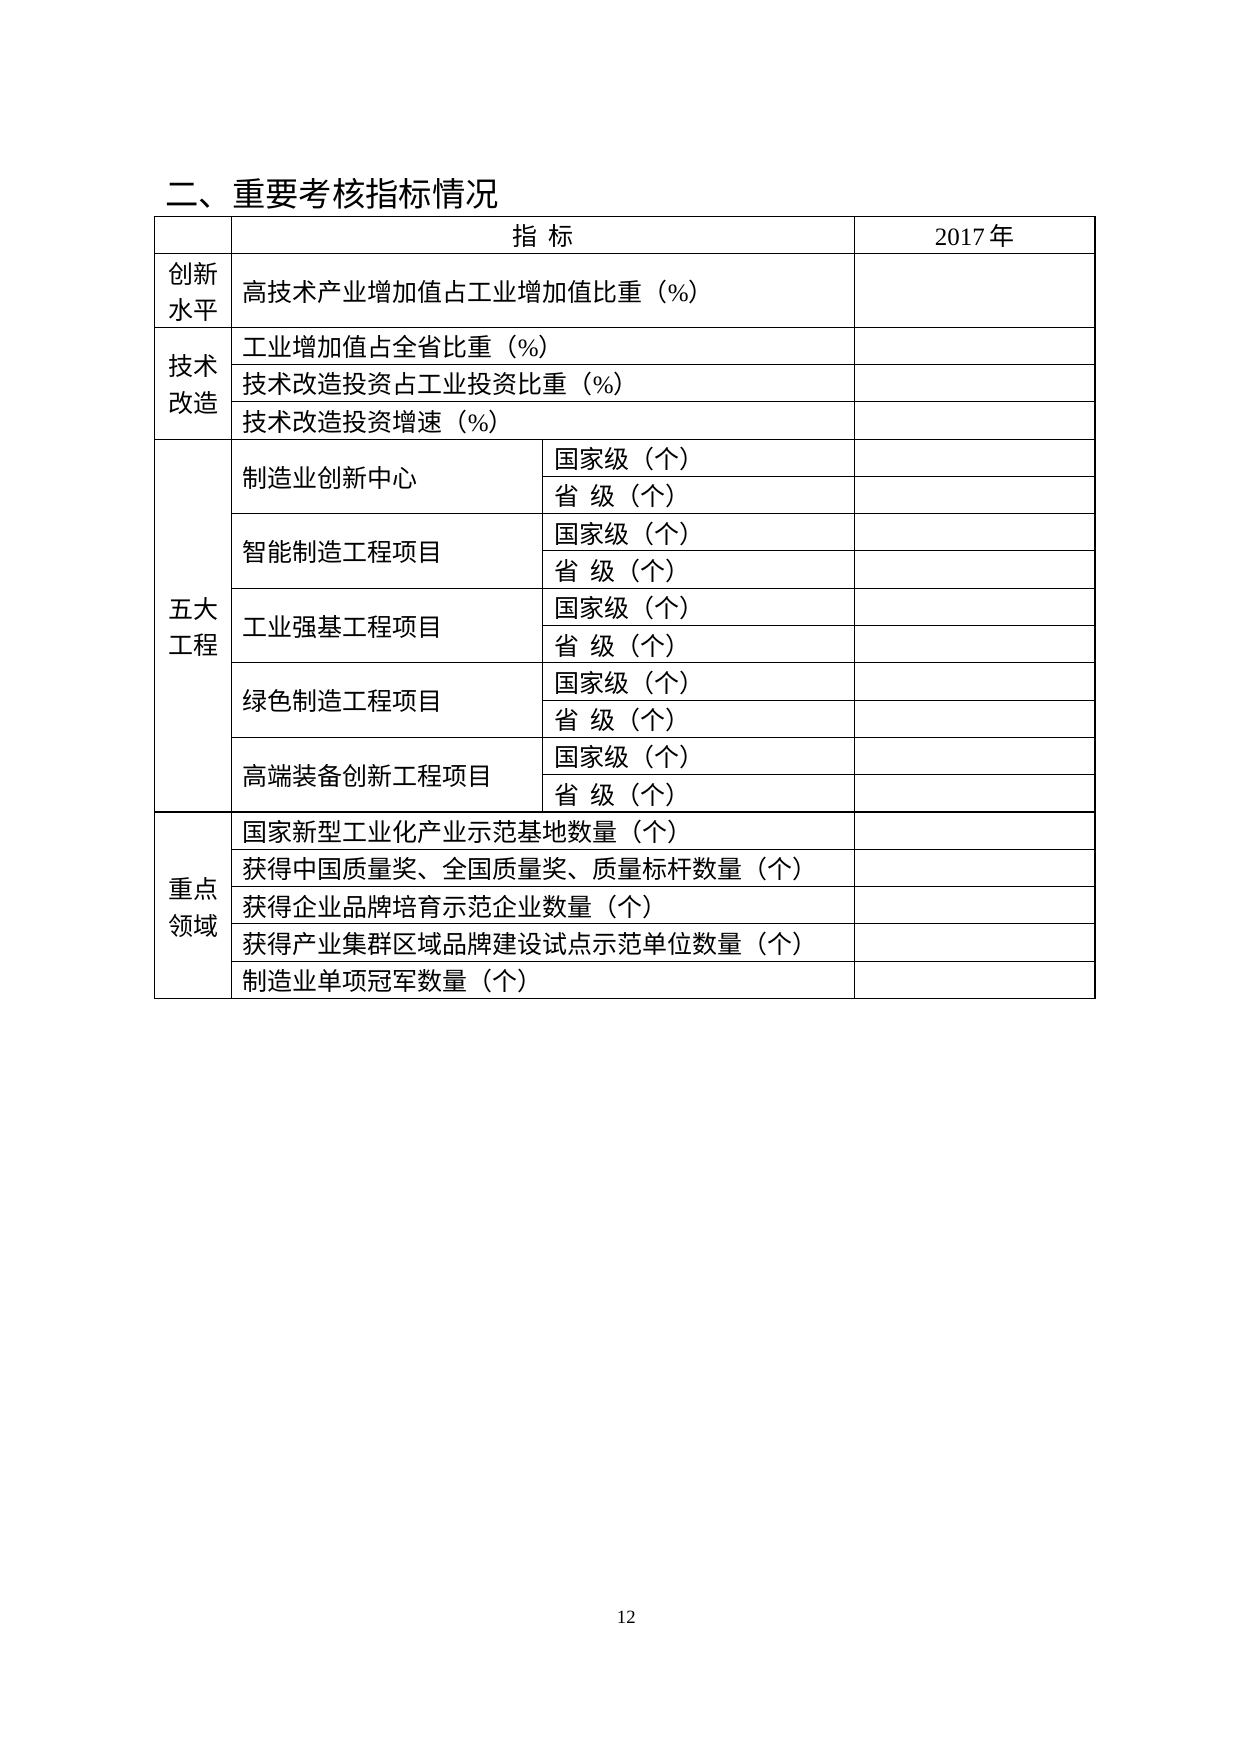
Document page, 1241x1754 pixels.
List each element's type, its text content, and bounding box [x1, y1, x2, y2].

table_cell [855, 850, 1094, 886]
table_cell 国家级（个） [543, 589, 854, 625]
table_cell [855, 477, 1094, 513]
table_cell 省 级（个） [543, 775, 854, 811]
table_cell 国家级（个） [543, 514, 854, 550]
table_header [155, 217, 231, 253]
table_cell [855, 738, 1094, 774]
table_cell [855, 328, 1094, 364]
table_cell 省 级（个） [543, 626, 854, 662]
table_cell 国家级（个） [543, 663, 854, 699]
table_cell 工业强基工程项目 [232, 589, 542, 662]
table_cell 省 级（个） [543, 477, 854, 513]
table_cell 技术 改造 [155, 328, 231, 438]
table_cell [855, 440, 1094, 476]
table_cell [855, 551, 1094, 588]
table_cell [855, 254, 1094, 327]
table_cell [855, 887, 1094, 923]
table_cell 制造业创新中心 [232, 440, 542, 513]
table_cell 高端装备创新工程项目 [232, 738, 542, 811]
table_cell [855, 663, 1094, 699]
table_cell 国家级（个） [543, 738, 854, 774]
table_cell [855, 813, 1094, 849]
table_header 2017年 [855, 217, 1094, 253]
table_cell [855, 402, 1094, 438]
table_cell [855, 924, 1094, 961]
table_cell 省 级（个） [543, 551, 854, 588]
table_cell [855, 626, 1094, 662]
table_cell 五大 工程 [155, 440, 231, 811]
table_cell [855, 775, 1094, 811]
table_cell 智能制造工程项目 [232, 514, 542, 588]
table_cell 获得产业集群区域品牌建设试点示范单位数量（个） [232, 924, 854, 961]
table_cell [855, 365, 1094, 401]
table_cell 创新 水平 [155, 254, 231, 327]
table_cell [855, 962, 1094, 998]
table_cell [855, 514, 1094, 550]
table_cell 国家级（个） [543, 440, 854, 476]
table_cell 高技术产业增加值占工业增加值比重（%） [232, 254, 854, 327]
table_cell 技术改造投资增速（%） [232, 402, 854, 438]
table_cell 绿色制造工程项目 [232, 663, 542, 737]
table_cell 国家新型工业化产业示范基地数量（个） [232, 813, 854, 849]
text 二、重要考核指标情况 [165, 167, 1087, 216]
table_cell [855, 701, 1094, 737]
table_header 指 标 [232, 217, 854, 253]
table_cell 获得企业品牌培育示范企业数量（个） [232, 887, 854, 923]
table_cell 重点领域 [155, 813, 231, 998]
table_cell 获得中国质量奖、全国质量奖、质量标杆数量（个） [232, 850, 854, 886]
table_cell [855, 589, 1094, 625]
table_cell 制造业单项冠军数量（个） [232, 962, 854, 998]
table_cell 技术改造投资占工业投资比重（%） [232, 365, 854, 401]
table_cell 省 级（个） [543, 701, 854, 737]
table_cell 工业增加值占全省比重（%） [232, 328, 854, 364]
